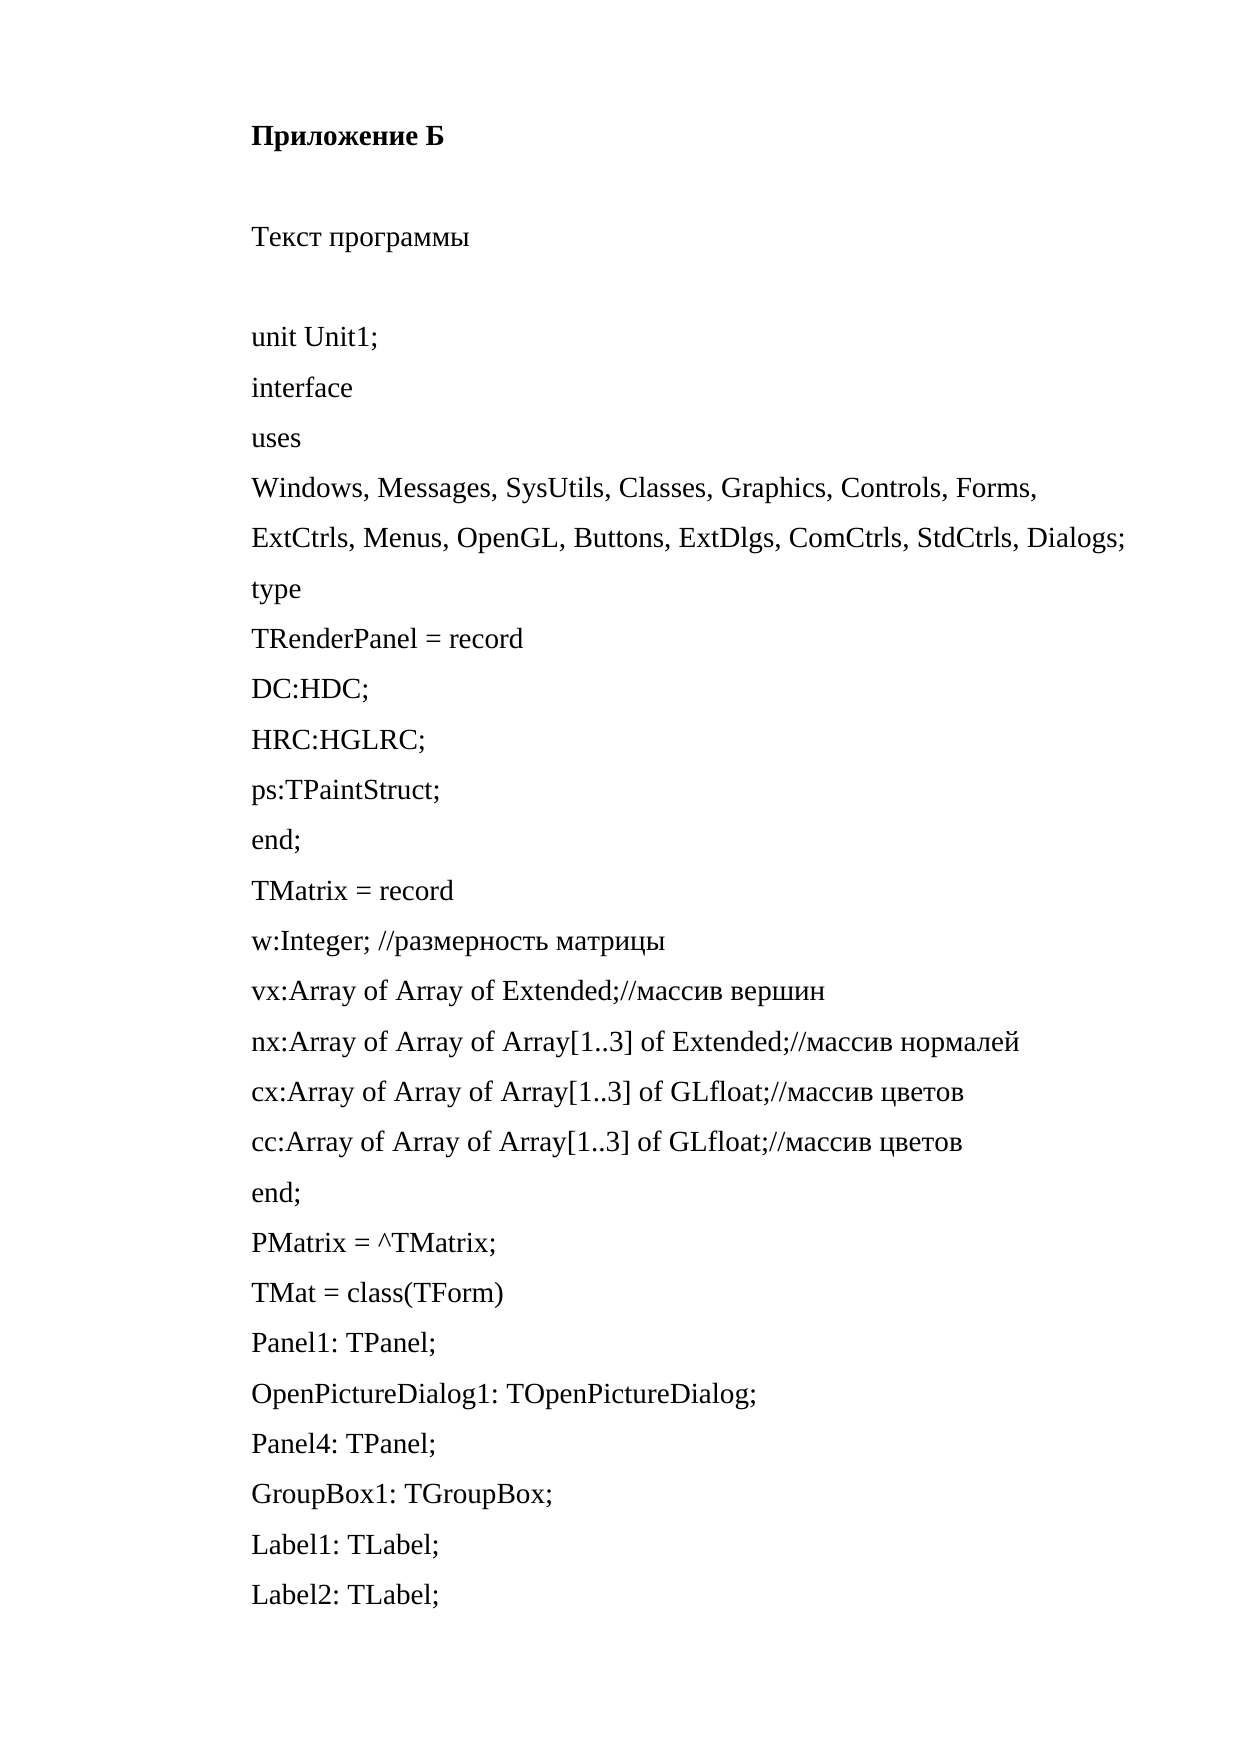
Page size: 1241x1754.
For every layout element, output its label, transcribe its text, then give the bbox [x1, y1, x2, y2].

text unit Unit1; [177, 319, 1152, 353]
text OpenPictureDialog1: TOpenPictureDialog; [177, 1376, 1152, 1409]
text interface [177, 370, 1152, 403]
text nx:Array of Array of Array[1..3] of Extended;//массив нормалей [177, 1024, 1152, 1057]
text TRenderPanel = record [177, 621, 1152, 655]
text HRC:HGLRC; [177, 722, 1152, 755]
text Label1: TLabel; [177, 1527, 1152, 1560]
text ExtCtrls, Menus, OpenGL, Buttons, ExtDlgs, ComCtrls, StdCtrls, Dialogs; [177, 521, 1152, 554]
text Panel4: TPanel; [177, 1426, 1152, 1460]
text Label2: TLabel; [177, 1577, 1152, 1611]
text cx:Array of Array of Array[1..3] of GLfloat;//массив цветов [177, 1074, 1152, 1108]
text Windows, Messages, SysUtils, Classes, Graphics, Controls, Forms, [177, 470, 1152, 504]
text PMatrix = ^TMatrix; [177, 1225, 1152, 1258]
text cc:Array of Array of Array[1..3] of GLfloat;//массив цветов [177, 1124, 1152, 1158]
text uses [177, 420, 1152, 453]
text end; [177, 822, 1152, 856]
text DC:HDC; [177, 672, 1152, 705]
text Panel1: TPanel; [177, 1326, 1152, 1359]
text Текст программы [177, 219, 1152, 252]
text TMatrix = record [177, 873, 1152, 906]
text GroupBox1: TGroupBox; [177, 1477, 1152, 1510]
text end; [177, 1175, 1152, 1208]
text TMat = class(TForm) [177, 1275, 1152, 1309]
text vx:Array of Array of Extended;//массив вершин [177, 973, 1152, 1007]
text Приложение Б [177, 118, 1152, 152]
text type [177, 571, 1152, 604]
text ps:TPaintStruct; [177, 772, 1152, 806]
text w:Integer; //размерность матрицы [177, 923, 1152, 957]
